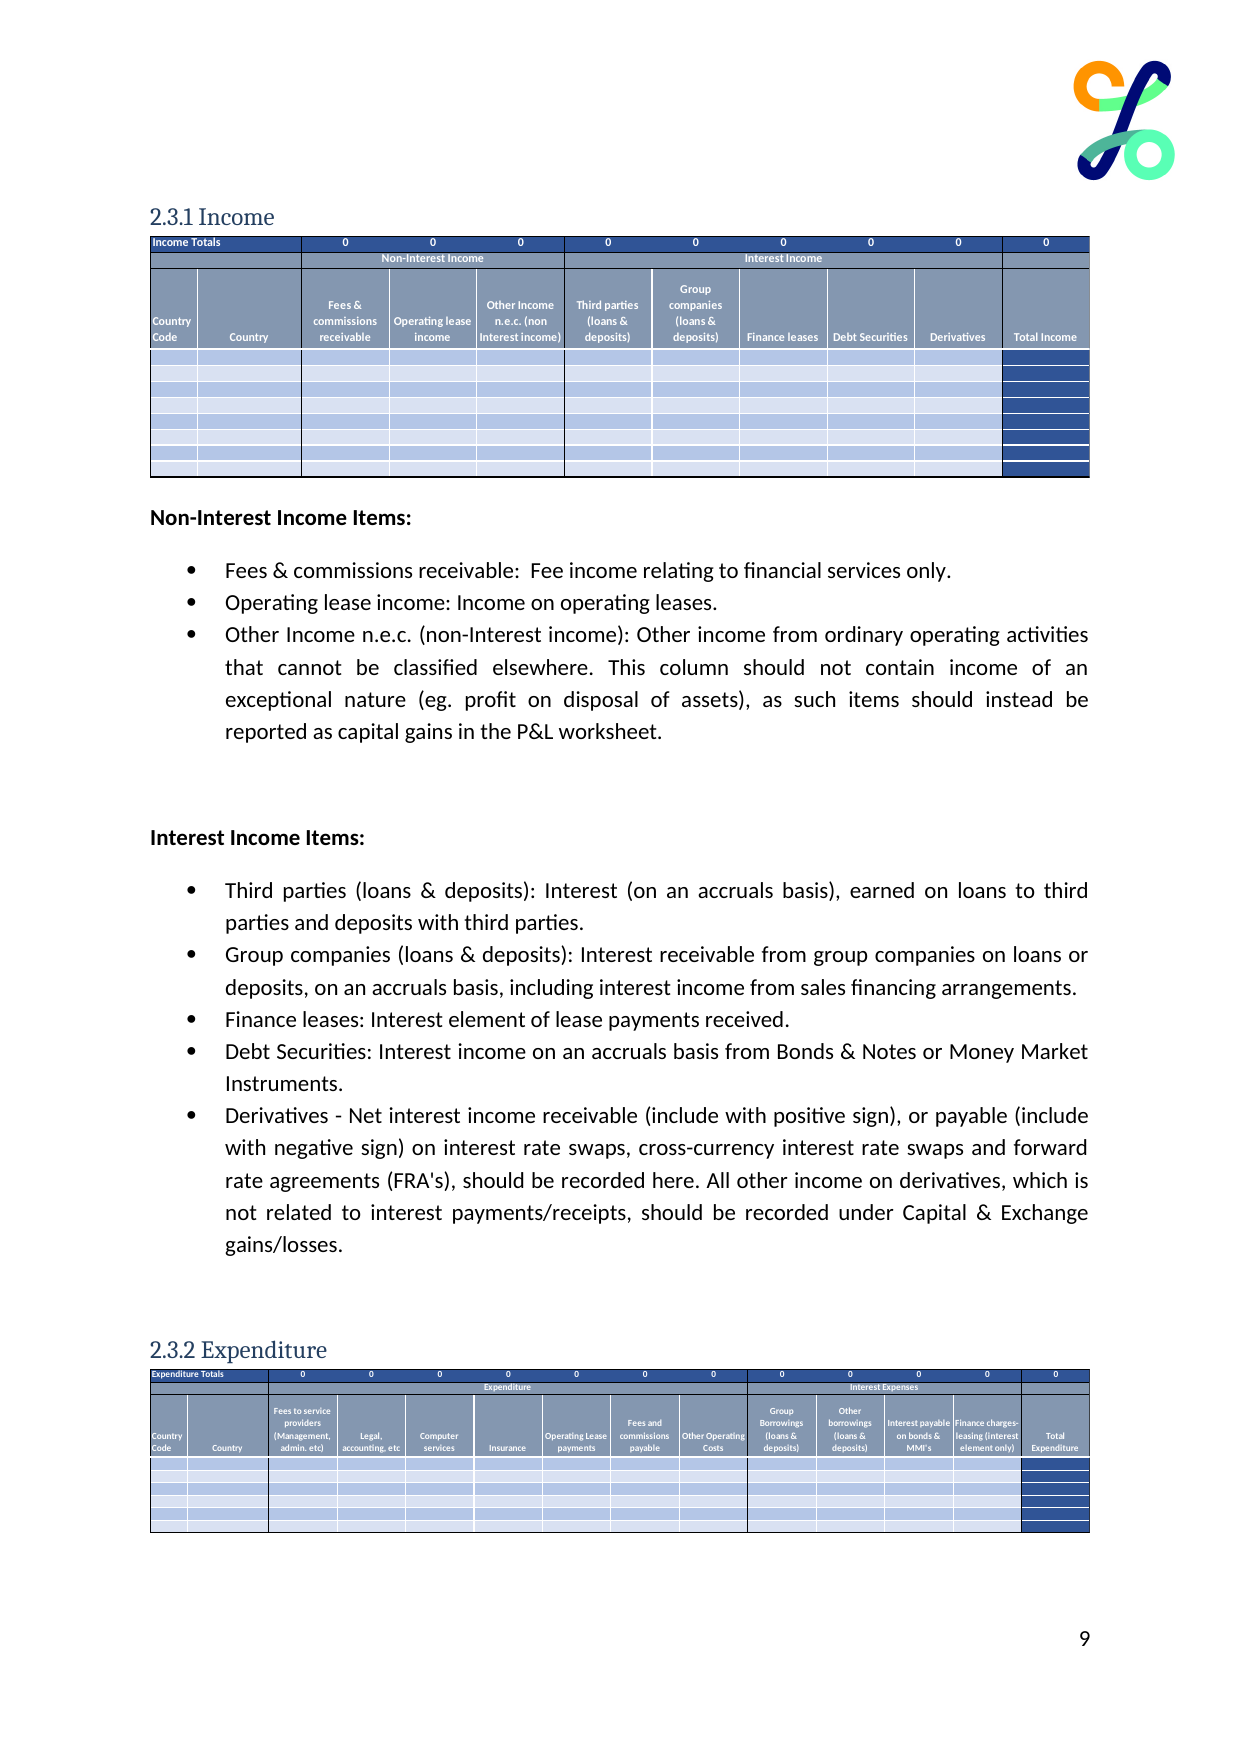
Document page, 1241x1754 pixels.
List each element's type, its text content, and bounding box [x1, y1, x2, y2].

list Operating lease income: Income on operating leases. [187, 588, 1090, 616]
list Finance leases: Interest element of lease payments received. [187, 1005, 1090, 1033]
list Debt Securities: Interest income on an accruals basis from Bonds & Notes or Money Market Instruments. [187, 1037, 1090, 1097]
list Fees & commissions receivable: Fee income relating to financial services only. [187, 556, 1090, 584]
list Group companies (loans & deposits): Interest receivable from group companies on loans or deposits, on an accruals basis, including interest income from sales financing arrangements. [187, 940, 1090, 1001]
list Other Income n.e.c. (non-Interest income): Other income from ordinary operating activities that cannot be classified elsewhere. This column should not contain income of an exceptional nature (eg. profit on disposal of assets), as such items should instead be reported as capital gains in the P&L worksheet. [187, 620, 1090, 745]
list Derivatives - Net interest income receivable (include with positive sign), or payable (include with negative sign) on interest rate swaps, cross-currency interest rate swaps and forward rate agreements (FRA's), should be recorded here. All other income on derivatives, which is not related to interest payments/receipts, should be recorded under Capital & Exchange gains/losses. [187, 1101, 1090, 1258]
subtitle 2.3.2 Expenditure [150, 1336, 1090, 1365]
subtitle 2.3.1 Income [150, 203, 1090, 232]
picture [0, 0, 1241, 1754]
text Interest Income Items: [150, 823, 1090, 851]
text Non-Interest Income Items: [150, 503, 1090, 531]
list Third parties (loans & deposits): Interest (on an accruals basis), earned on loans to third parties and deposits with third parties. [187, 876, 1090, 936]
